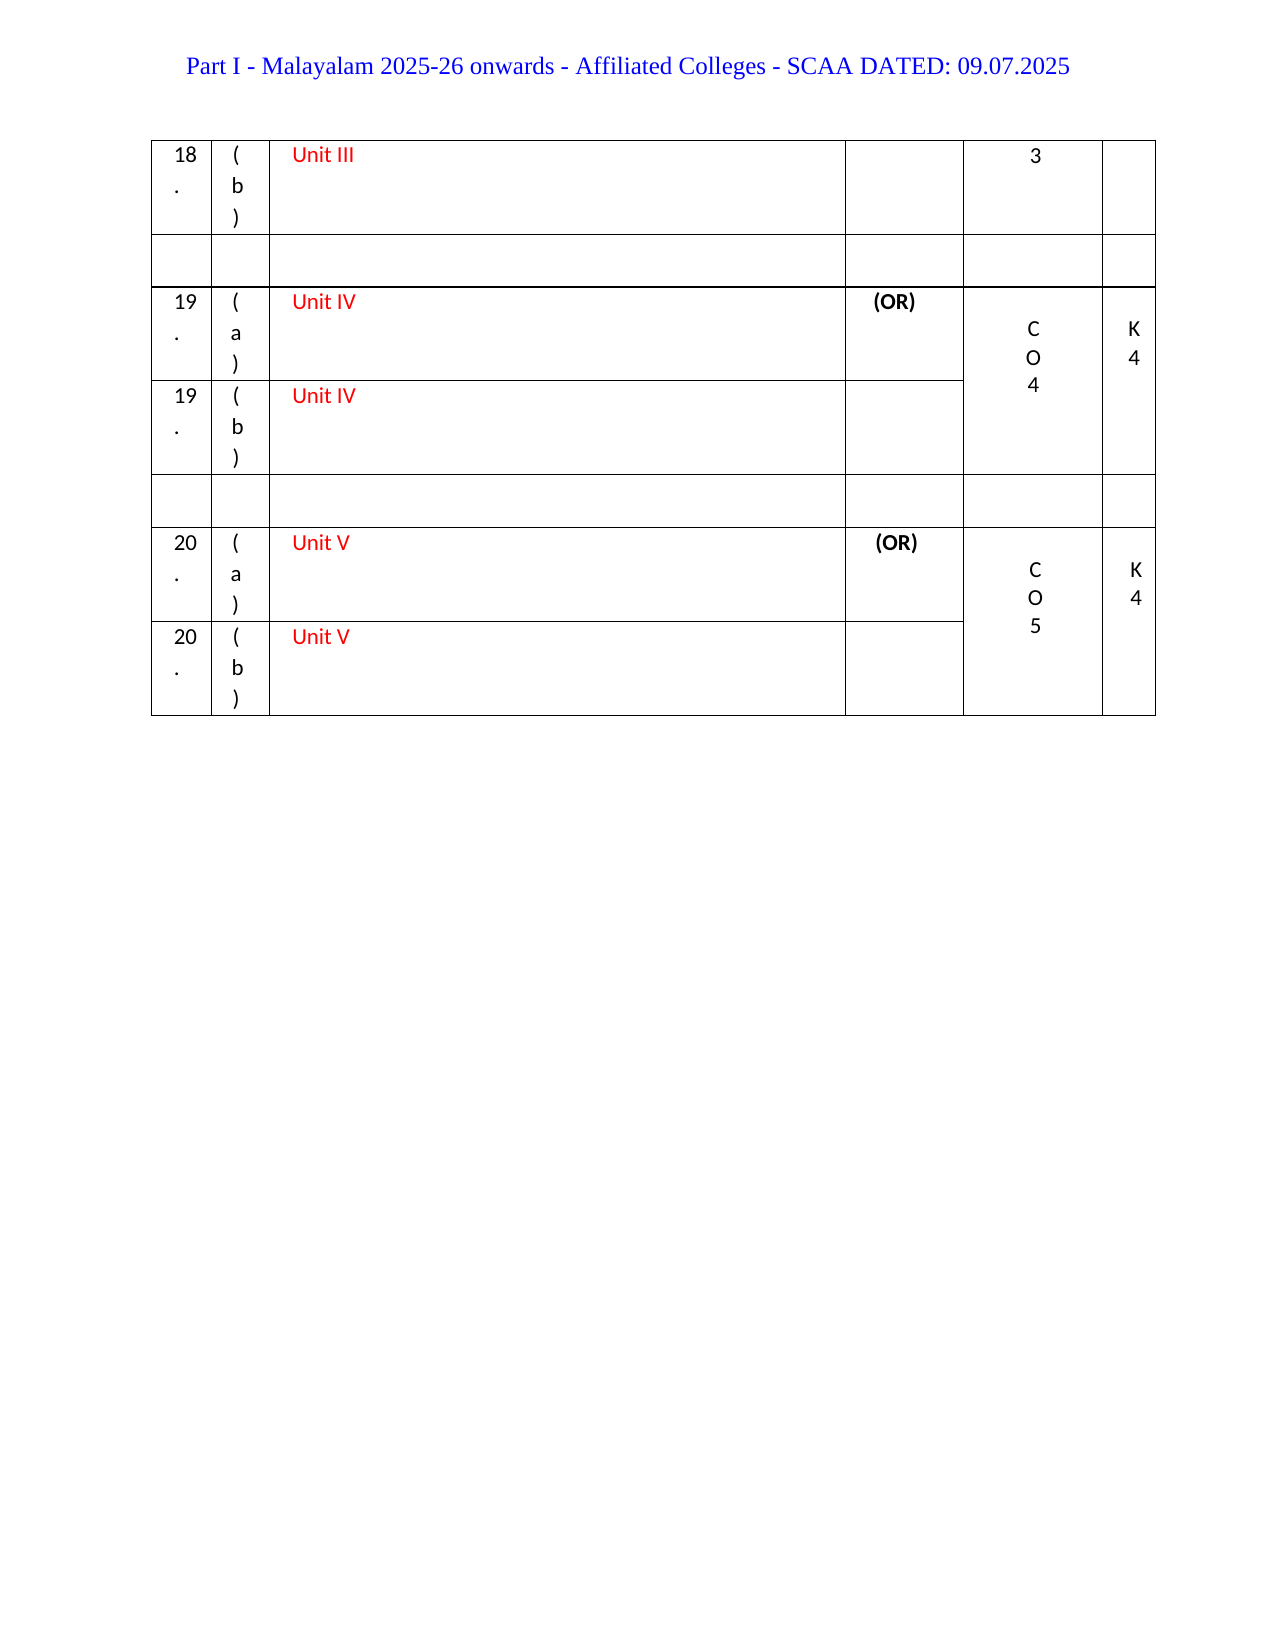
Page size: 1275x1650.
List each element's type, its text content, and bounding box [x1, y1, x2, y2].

table_cell 19. [152, 381, 211, 474]
table_cell [846, 381, 963, 474]
table_cell (OR) [846, 528, 963, 621]
table_cell 18. [152, 141, 211, 233]
table_cell (b) [212, 622, 269, 715]
table_cell [964, 475, 1102, 527]
table_cell [212, 235, 269, 286]
table_cell Unit IV [270, 288, 845, 380]
table_cell [212, 475, 269, 527]
table_cell [846, 235, 963, 286]
table_cell 20. [152, 622, 211, 715]
table_cell Unit V [270, 528, 845, 621]
table_cell (b) [212, 381, 269, 474]
table_cell (b) [212, 141, 269, 233]
table_cell CO4 [964, 288, 1102, 474]
table_cell [964, 235, 1102, 286]
table_cell Unit IV [270, 381, 845, 474]
table_cell (OR) [846, 288, 963, 380]
table_cell 19. [152, 288, 211, 380]
table_cell (a) [212, 528, 269, 621]
table_cell [846, 622, 963, 715]
table_cell K3 [1103, 141, 1155, 233]
table_cell 20. [152, 528, 211, 621]
table_cell [1103, 235, 1155, 286]
table_cell (a) [212, 288, 269, 380]
table_cell [846, 475, 963, 527]
table_cell CO5 [964, 528, 1102, 715]
table_cell [1103, 475, 1155, 527]
table_cell Unit III [270, 141, 845, 233]
table_cell [152, 235, 211, 286]
table_cell [846, 141, 963, 233]
table_cell CO3 [964, 141, 1102, 233]
table_cell [270, 235, 845, 286]
table_cell K4 [1103, 288, 1155, 474]
table_cell Unit V [270, 622, 845, 715]
table_cell [270, 475, 845, 527]
table_cell K4 [1103, 528, 1155, 715]
table_cell [152, 475, 211, 527]
